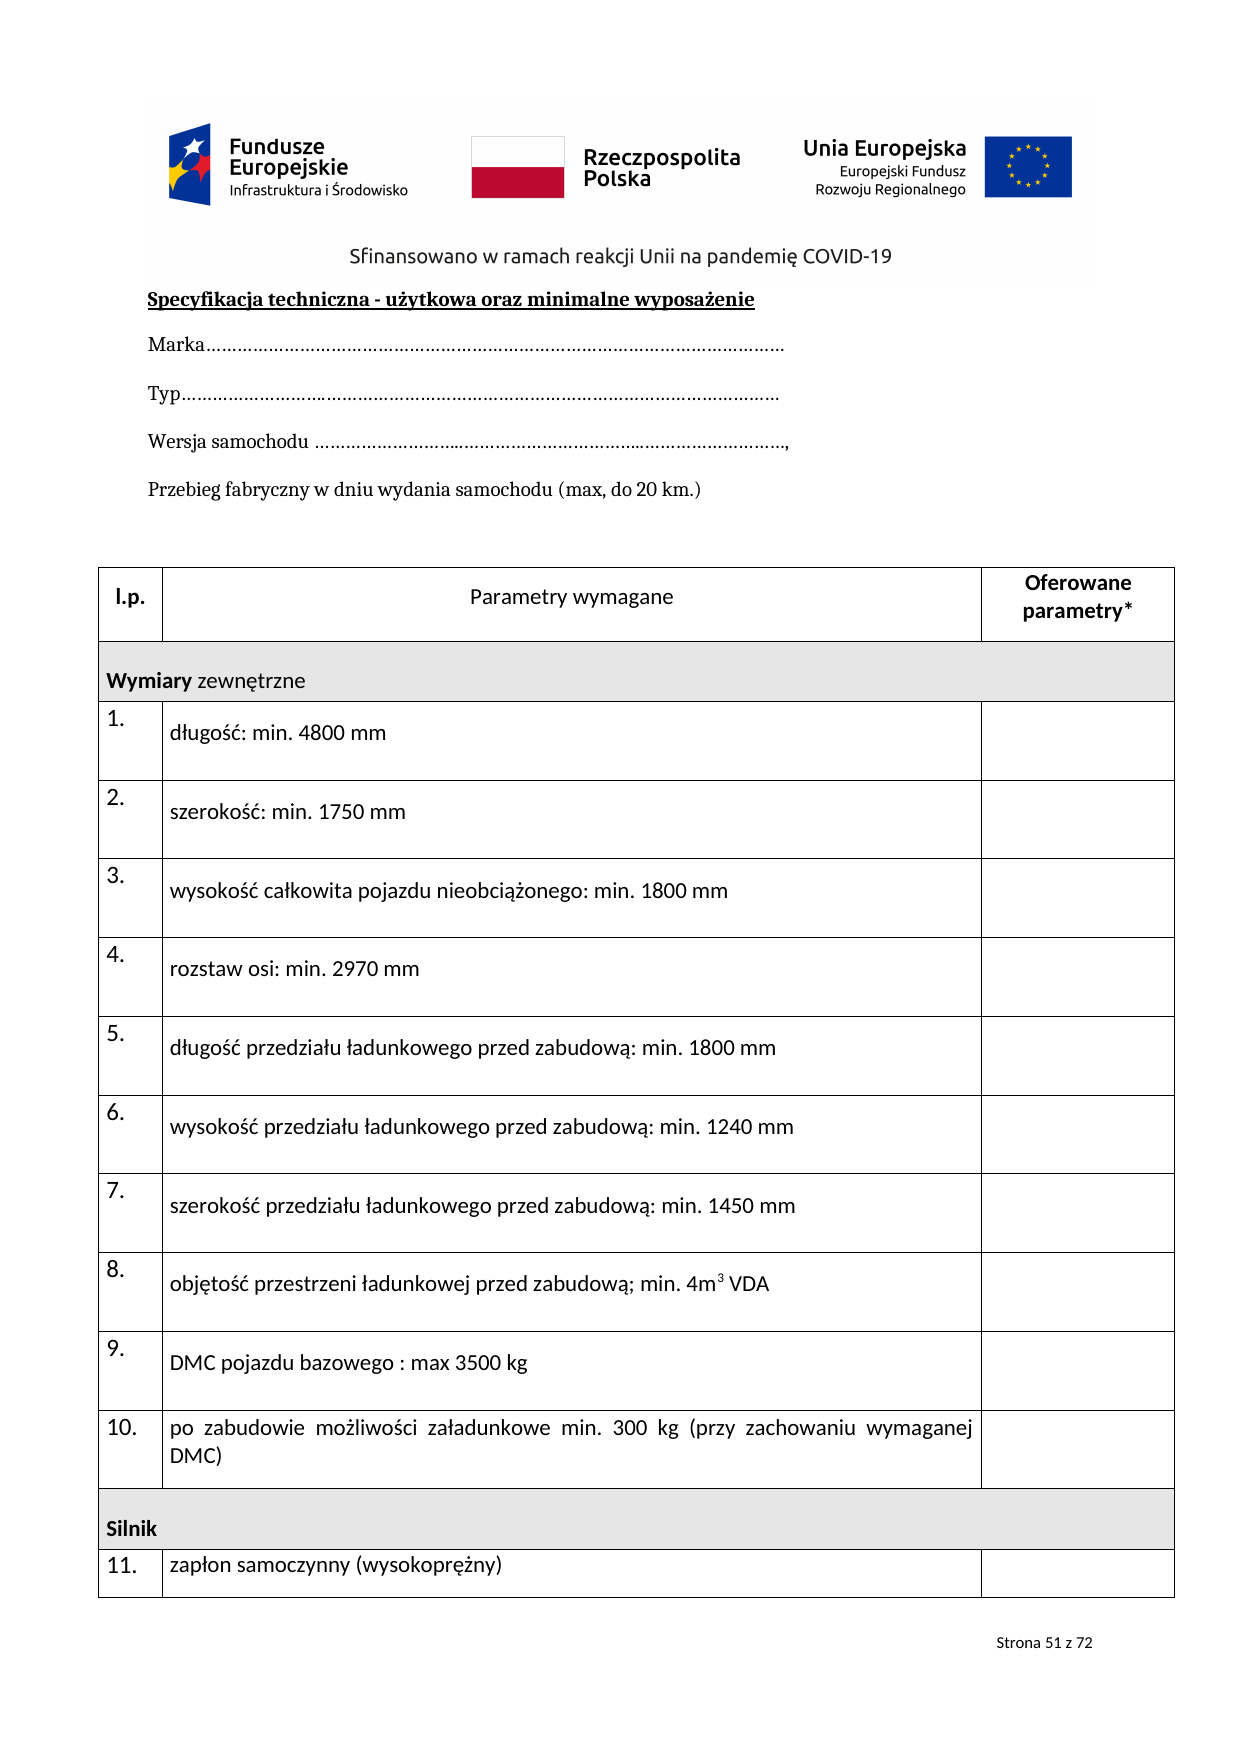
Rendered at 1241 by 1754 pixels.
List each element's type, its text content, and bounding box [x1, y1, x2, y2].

table_cell [982, 1411, 1174, 1488]
table_cell DMC pojazdu bazowego : max 3500 kg [163, 1332, 981, 1409]
table_cell [982, 702, 1174, 779]
table_cell [982, 938, 1174, 1016]
table_cell po zabudowie możliwości załadunkowe min. 300 kg (przy zachowaniu wymaganej DMC) [163, 1411, 981, 1488]
table_cell [99, 1332, 162, 1409]
table_cell wysokość przedziału ładunkowego przed zabudową: min. 1240 mm [163, 1096, 981, 1173]
text Wersja samochodu ………………………..……………………………..………………………, [148, 429, 1093, 453]
table_cell zapłon samoczynny (wysokoprężny) [163, 1550, 981, 1597]
table_cell [982, 1096, 1174, 1173]
table_cell [99, 938, 162, 1016]
text Typ……………………….…………………………………………………………………………… [148, 381, 1093, 405]
table_header Oferowane parametry* [982, 568, 1174, 641]
table_cell [982, 1174, 1174, 1252]
table_header l.p. [99, 568, 162, 641]
table_cell [982, 1332, 1174, 1409]
table_cell długość: min. 4800 mm [163, 702, 981, 779]
picture [147, 101, 1093, 288]
text Marka………………………………………………………………………………………………… [148, 333, 1093, 357]
table_cell [99, 1174, 162, 1252]
table_cell [982, 859, 1174, 937]
text Przebieg fabryczny w dniu wydania samochodu (max, do 20 km.) [148, 478, 1093, 502]
table_cell wysokość całkowita pojazdu nieobciążonego: min. 1800 mm [163, 859, 981, 937]
table_cell [99, 1253, 162, 1331]
table_cell [99, 1550, 162, 1597]
table_cell szerokość przedziału ładunkowego przed zabudową: min. 1450 mm [163, 1174, 981, 1252]
table_cell Wymiary zewnętrzne [99, 642, 1174, 701]
text Specyfikacja techniczna - użytkowa oraz minimalne wyposażenie [148, 288, 1093, 312]
table_cell objętość przestrzeni ładunkowej przed zabudową; min. 4m3 VDA [163, 1253, 981, 1331]
table_header Parametry wymagane [163, 568, 981, 641]
table_cell długość przedziału ładunkowego przed zabudową: min. 1800 mm [163, 1017, 981, 1094]
table_cell [99, 781, 162, 858]
table_cell szerokość: min. 1750 mm [163, 781, 981, 858]
table_cell [99, 1017, 162, 1094]
table_cell Silnik [99, 1489, 1174, 1549]
table_cell [982, 781, 1174, 858]
table_cell [99, 859, 162, 937]
table_cell [982, 1253, 1174, 1331]
table_cell [99, 1411, 162, 1488]
table_cell [99, 1096, 162, 1173]
table_cell [99, 702, 162, 779]
table_cell [982, 1017, 1174, 1094]
table_cell [982, 1550, 1174, 1597]
table_cell rozstaw osi: min. 2970 mm [163, 938, 981, 1016]
